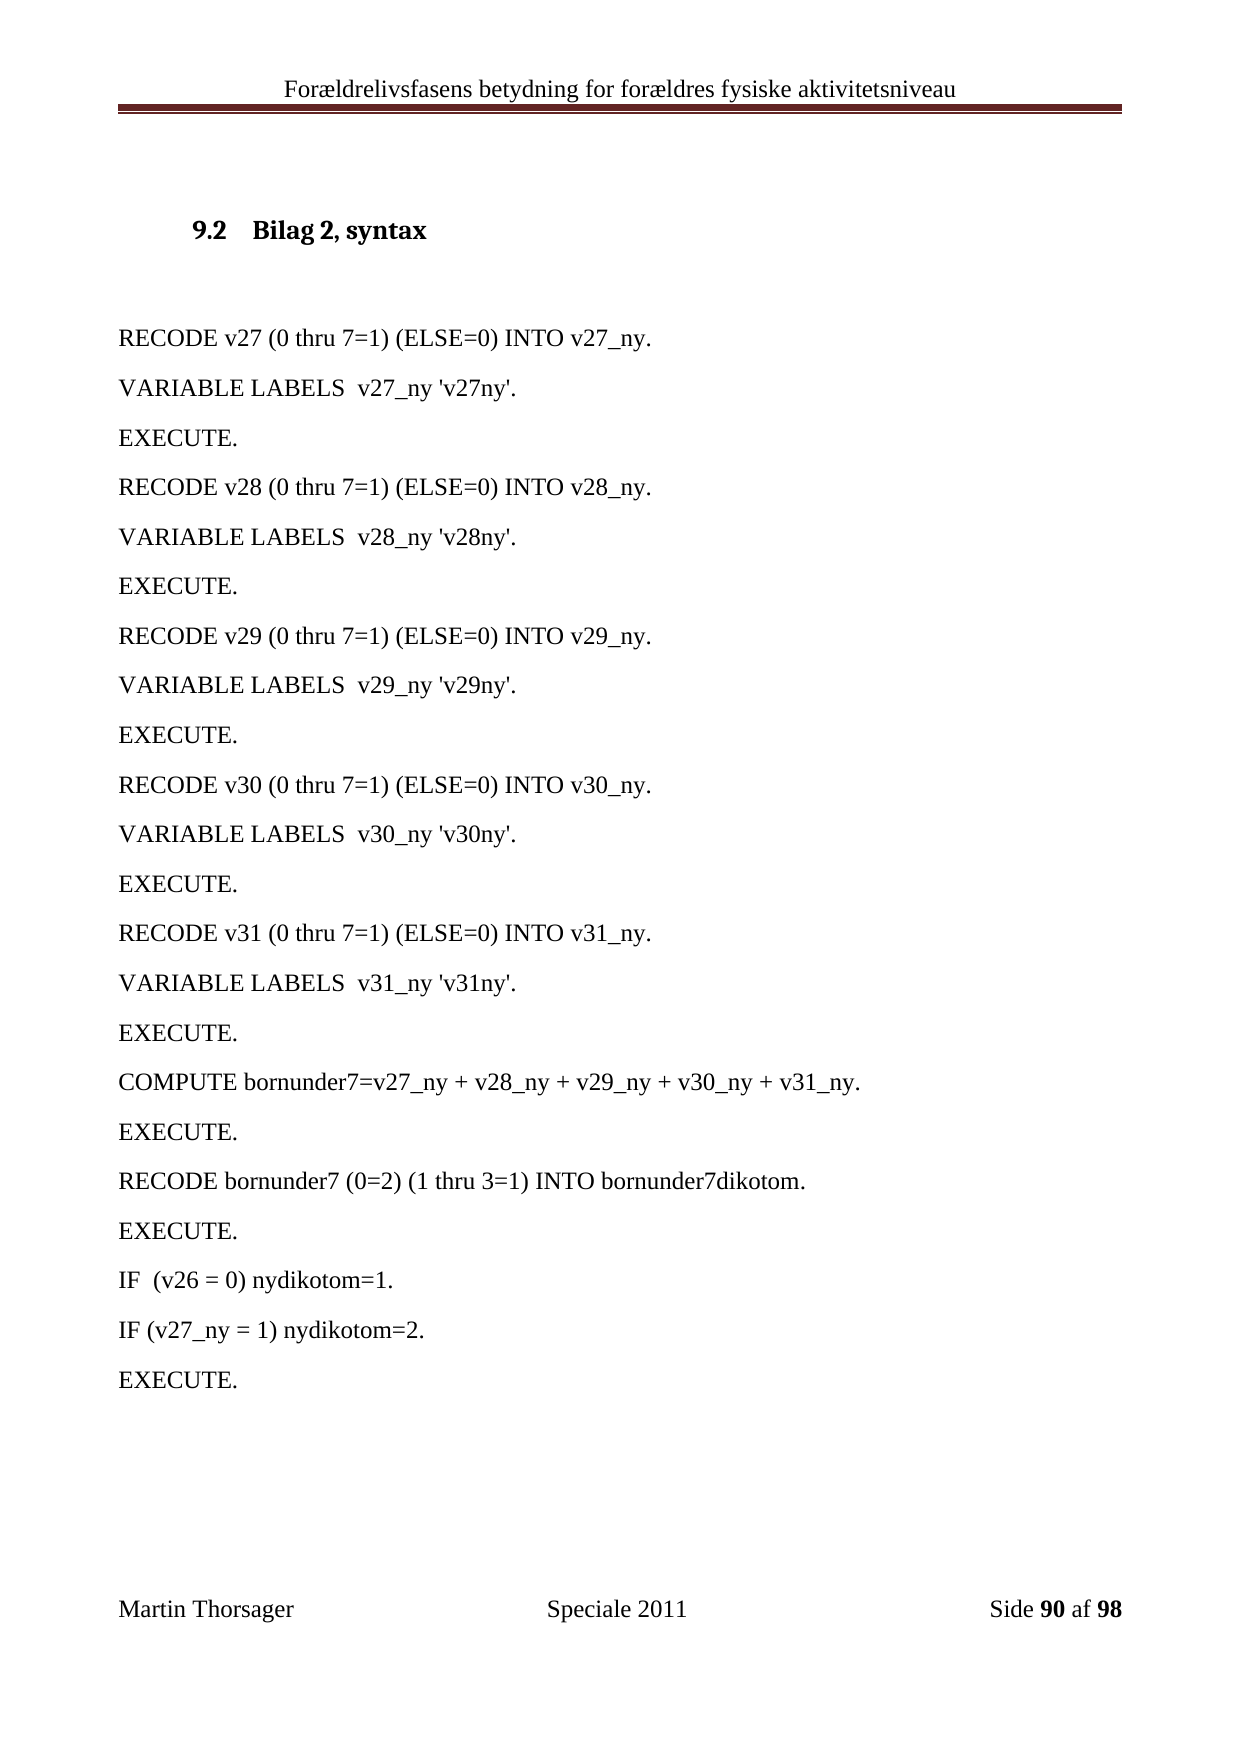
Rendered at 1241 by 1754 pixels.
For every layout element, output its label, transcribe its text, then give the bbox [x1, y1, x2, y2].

text EXECUTE. [118, 1365, 1122, 1393]
text IF (v27_ny = 1) nydikotom=2. [118, 1315, 1122, 1344]
text RECODE v30 (0 thru 7=1) (ELSE=0) INTO v30_ny. [118, 770, 1122, 798]
subtitle Bilag 2, syntax [192, 215, 1122, 246]
text RECODE v31 (0 thru 7=1) (ELSE=0) INTO v31_ny. [118, 918, 1122, 947]
text VARIABLE LABELS v31_ny 'v31ny'. [118, 968, 1122, 997]
text EXECUTE. [118, 1117, 1122, 1146]
text IF (v26 = 0) nydikotom=1. [118, 1266, 1122, 1294]
text VARIABLE LABELS v30_ny 'v30ny'. [118, 819, 1122, 848]
text COMPUTE bornunder7=v27_ny + v28_ny + v29_ny + v30_ny + v31_ny. [118, 1067, 1122, 1096]
text EXECUTE. [118, 571, 1122, 600]
text RECODE v28 (0 thru 7=1) (ELSE=0) INTO v28_ny. [118, 472, 1122, 501]
text RECODE bornunder7 (0=2) (1 thru 3=1) INTO bornunder7dikotom. [118, 1166, 1122, 1195]
text RECODE v27 (0 thru 7=1) (ELSE=0) INTO v27_ny. [118, 323, 1122, 352]
text VARIABLE LABELS v28_ny 'v28ny'. [118, 522, 1122, 551]
text EXECUTE. [118, 720, 1122, 749]
text VARIABLE LABELS v29_ny 'v29ny'. [118, 671, 1122, 699]
text EXECUTE. [118, 1216, 1122, 1245]
text EXECUTE. [118, 869, 1122, 898]
text VARIABLE LABELS v27_ny 'v27ny'. [118, 373, 1122, 402]
text RECODE v29 (0 thru 7=1) (ELSE=0) INTO v29_ny. [118, 621, 1122, 650]
text EXECUTE. [118, 423, 1122, 451]
text EXECUTE. [118, 1018, 1122, 1046]
